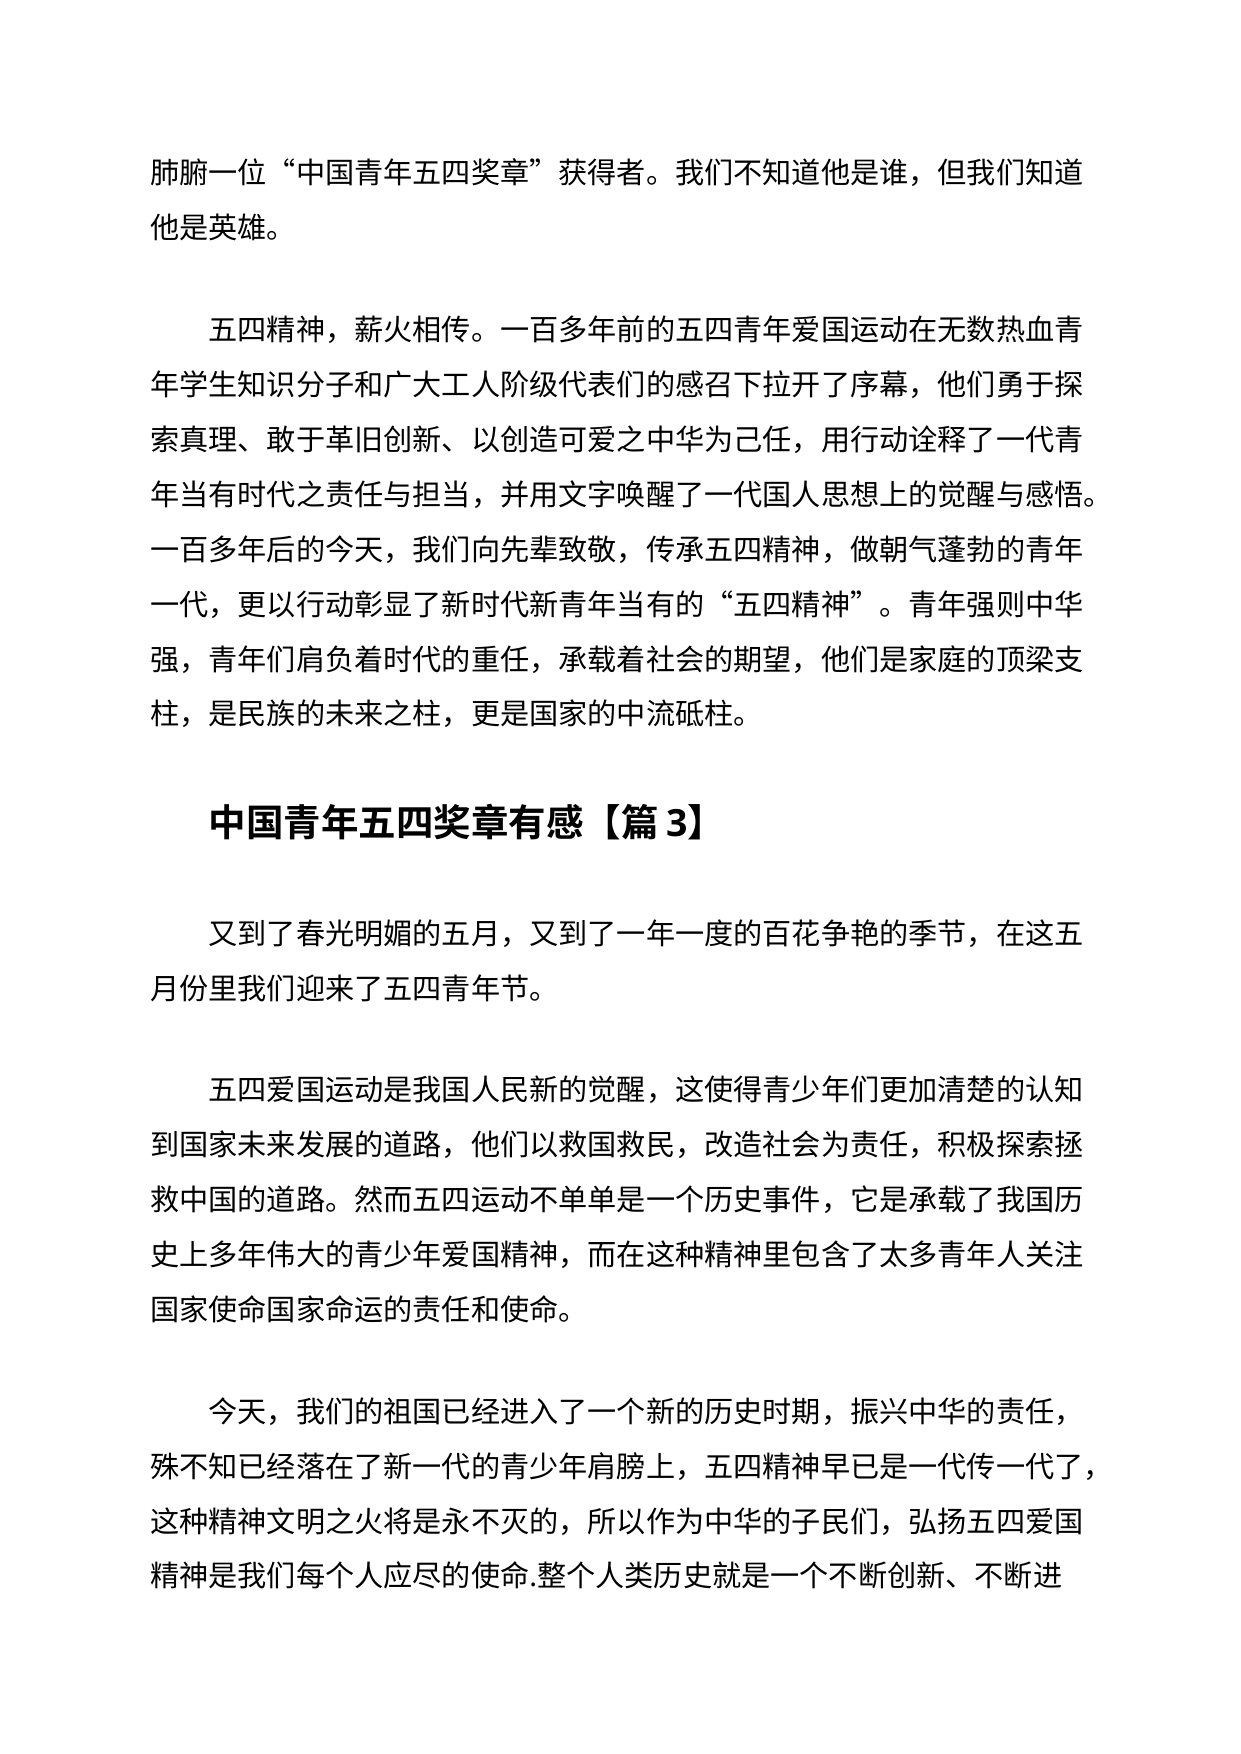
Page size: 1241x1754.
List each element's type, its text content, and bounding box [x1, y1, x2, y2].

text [150, 150, 1090, 247]
text 五四精神，薪火相传。一百多年前的五四青年爱国运动在无数热血青年学生知识分子和广大工人阶级代表们的感召下拉开了序幕，他们勇于探索真理、敢于革旧创新、以创造可爱之中华为己任，用行动诠释了一代青年当有时代之责任与担当，并用文字唤醒了一代国人思想上的觉醒与感悟。一百多年后的今天，我们向先辈致敬，传承五四精神，做朝气蓬勃的青年一代，更以行动彰显了新时代新青年当有的“五四精神”。青年强则中华强，青年们肩负着时代的重任，承载着社会的期望，他们是家庭的顶梁支柱，是民族的未来之柱，更是国家的中流砥柱。 [150, 307, 1090, 733]
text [150, 1388, 1090, 1595]
text 五四爱国运动是我国人民新的觉醒，这使得青少年们更加清楚的认知到国家未来发展的道路，他们以救国救民，改造社会为责任，积极探索拯救中国的道路。然而五四运动不单单是一个历史事件，它是承载了我国历史上多年伟大的青少年爱国精神，而在这种精神里包含了太多青年人关注国家使命国家命运的责任和使命。 [150, 1067, 1090, 1329]
text 又到了春光明媚的五月，又到了一年一度的百花争艳的季节，在这五月份里我们迎来了五四青年节。 [150, 910, 1090, 1007]
text 中国青年五四奖章有感【篇3】 [150, 793, 1090, 847]
